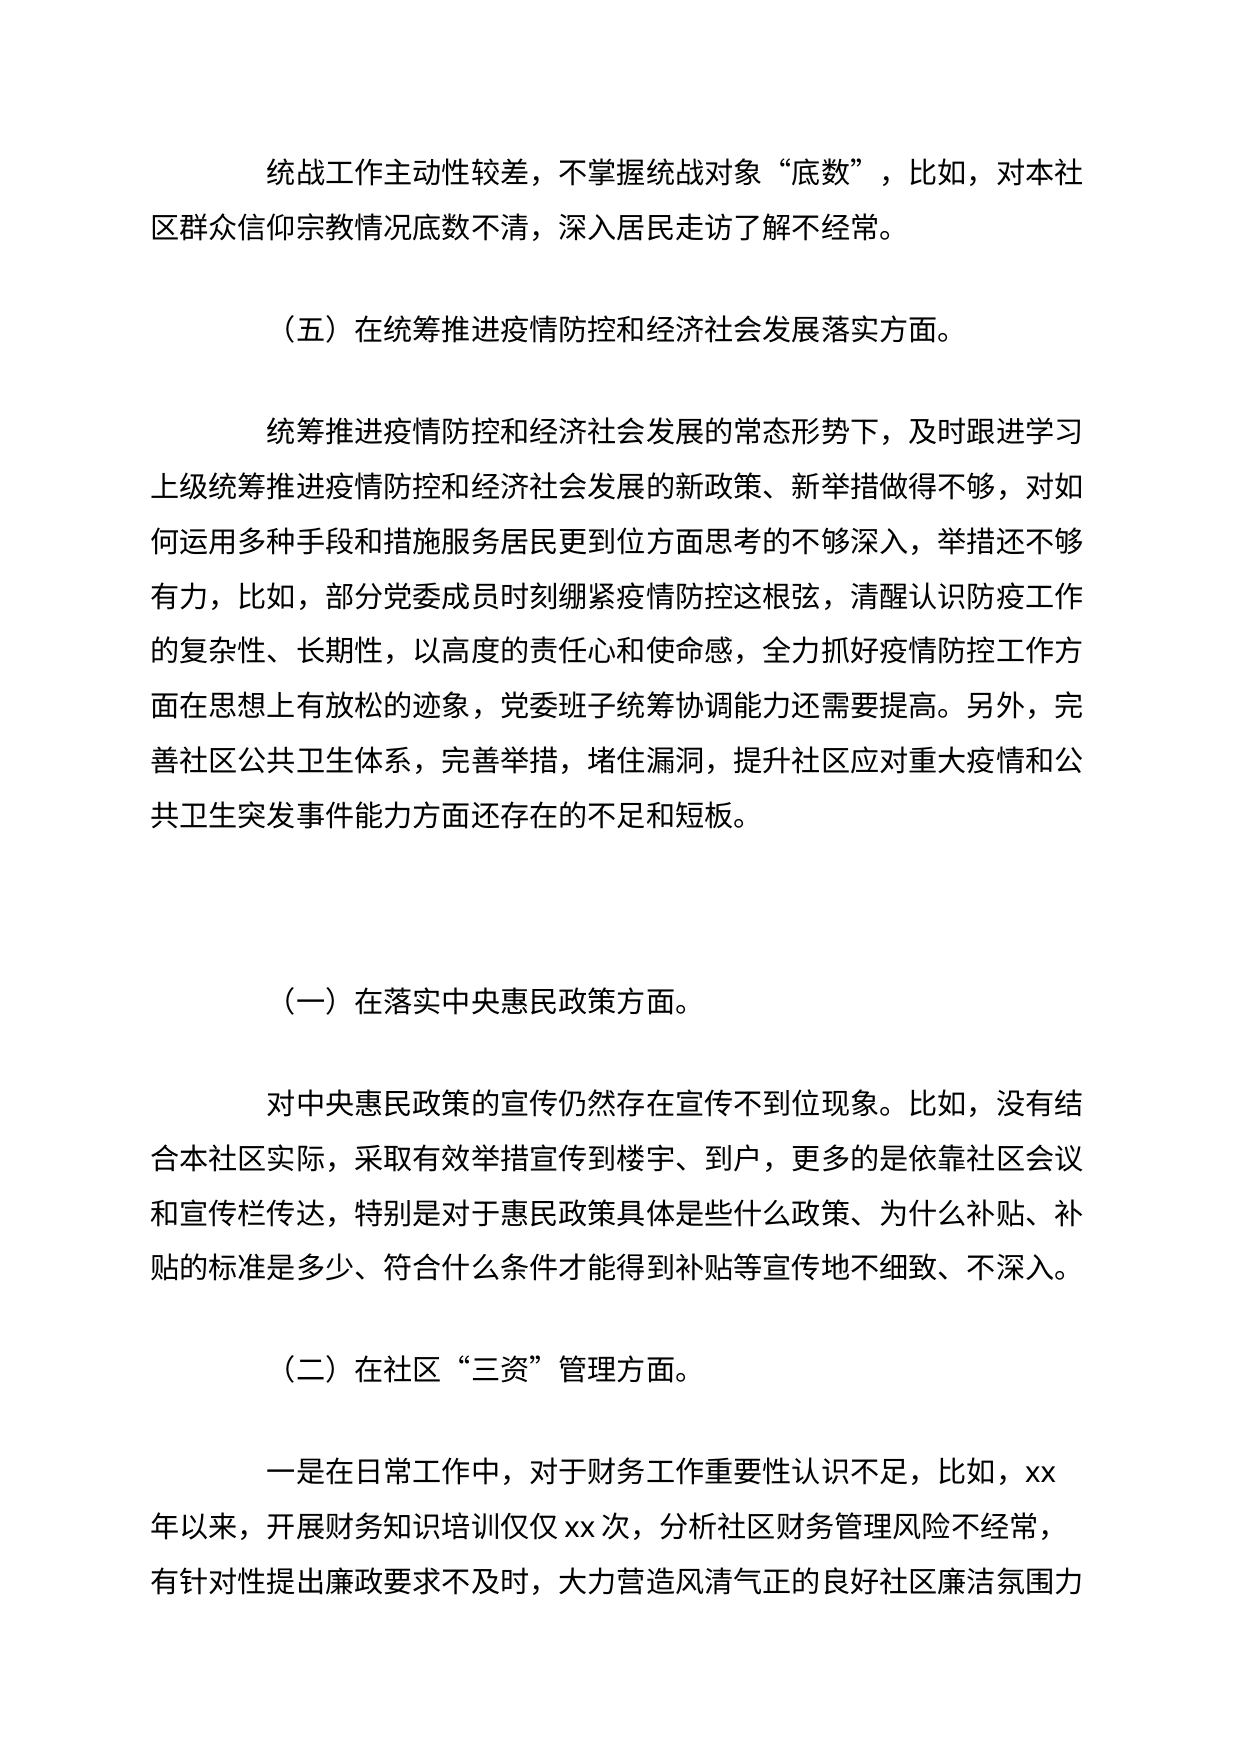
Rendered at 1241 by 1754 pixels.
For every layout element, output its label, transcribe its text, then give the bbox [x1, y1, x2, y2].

text （二）在社区“三资”管理方面。 [150, 1347, 1090, 1389]
text （五）在统筹推进疫情防控和经济社会发展落实方面。 [150, 307, 1090, 349]
text 统战工作主动性较差，不掌握统战对象“底数”，比如，对本社区群众信仰宗教情况底数不清，深入居民走访了解不经常。 [150, 150, 1090, 247]
text （一）在落实中央惠民政策方面。 [150, 979, 1090, 1021]
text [150, 1449, 1090, 1601]
text 对中央惠民政策的宣传仍然存在宣传不到位现象。比如，没有结合本社区实际，采取有效举措宣传到楼宇、到户，更多的是依靠社区会议和宣传栏传达，特别是对于惠民政策具体是些什么政策、为什么补贴、补贴的标准是多少、符合什么条件才能得到补贴等宣传地不细致、不深入。 [150, 1080, 1090, 1287]
text 统筹推进疫情防控和经济社会发展的常态形势下，及时跟进学习上级统筹推进疫情防控和经济社会发展的新政策、新举措做得不够，对如何运用多种手段和措施服务居民更到位方面思考的不够深入，举措还不够有力，比如，部分党委成员时刻绷紧疫情防控这根弦，清醒认识防疫工作的复杂性、长期性，以高度的责任心和使命感，全力抓好疫情防控工作方面在思想上有放松的迹象，党委班子统筹协调能力还需要提高。另外，完善社区公共卫生体系，完善举措，堵住漏洞，提升社区应对重大疫情和公共卫生突发事件能力方面还存在的不足和短板。 [150, 408, 1090, 835]
